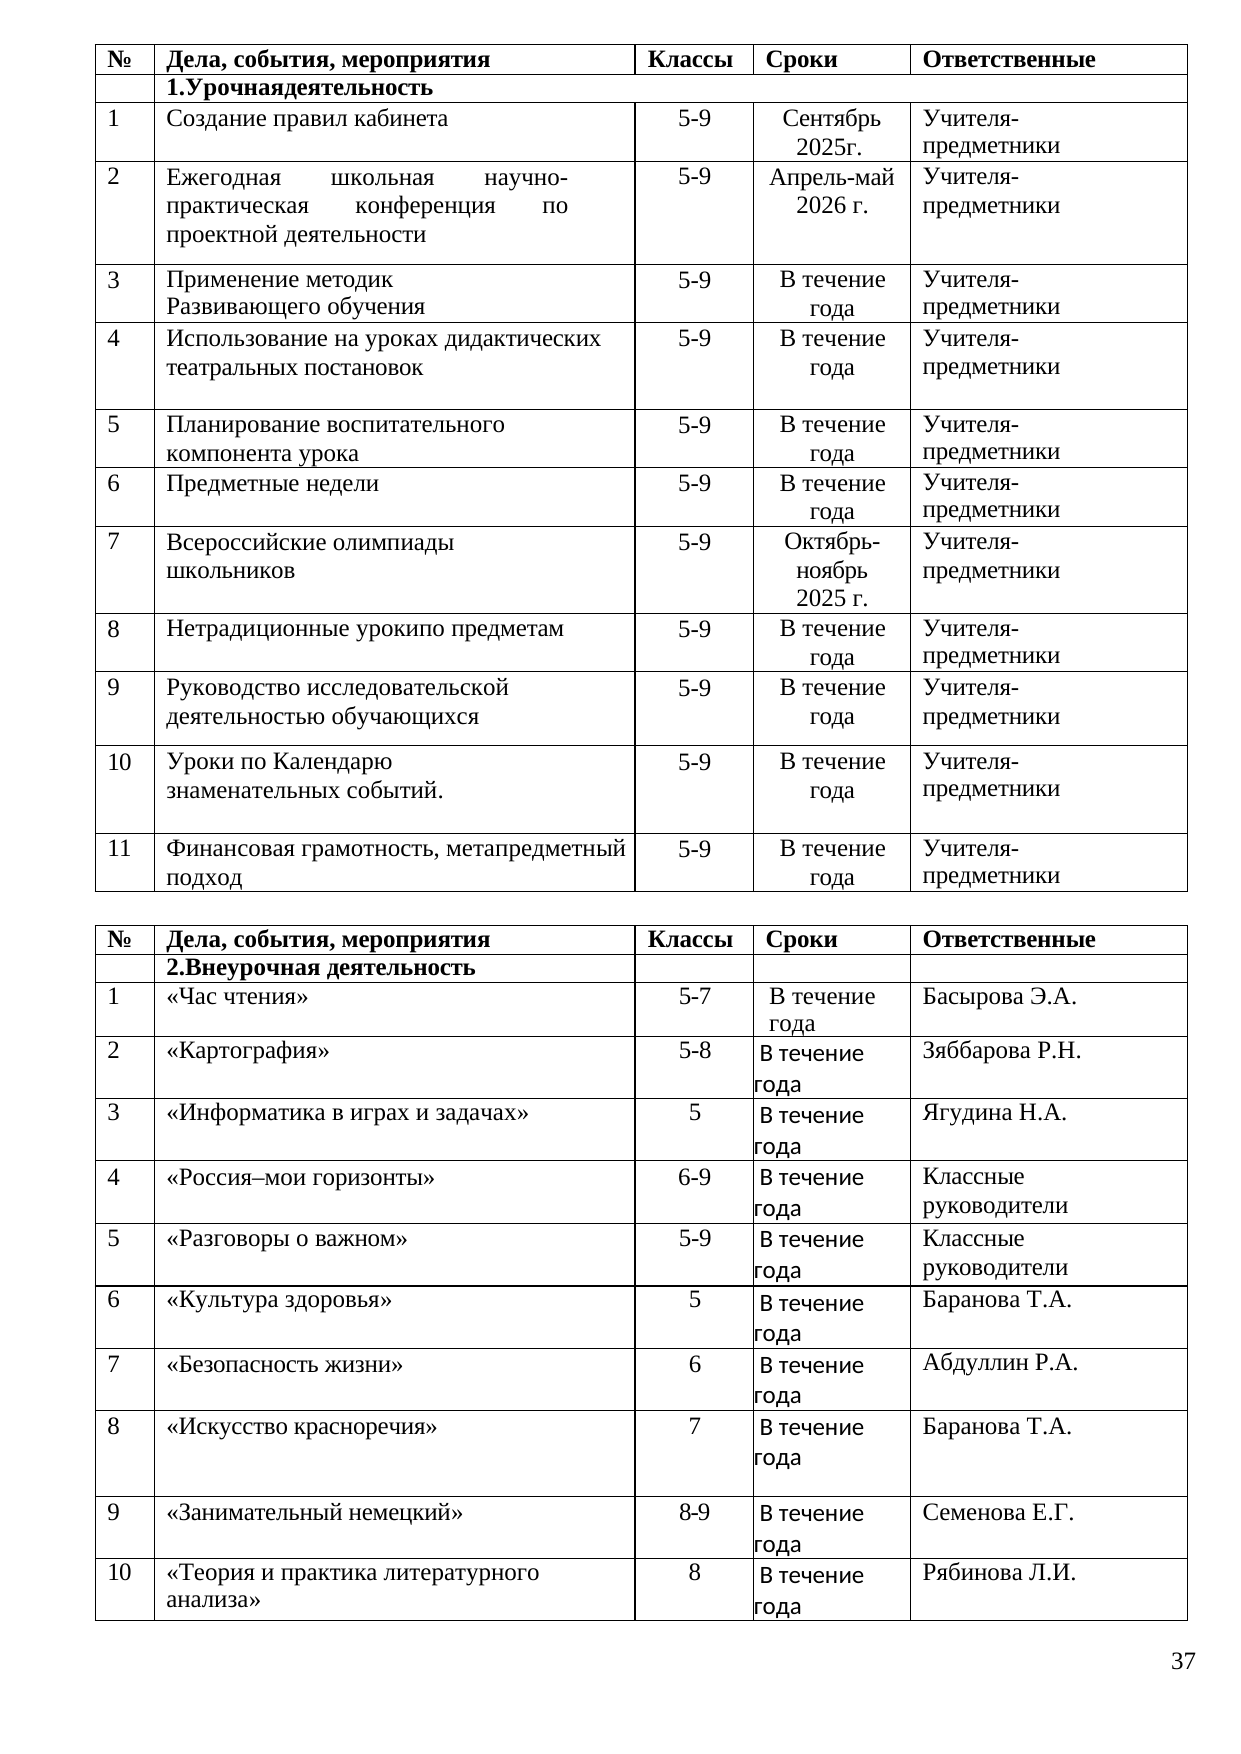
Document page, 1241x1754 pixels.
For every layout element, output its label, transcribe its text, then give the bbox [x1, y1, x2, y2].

table_cell Учителя- предметники [911, 834, 1187, 891]
table_cell Учителя- предметники [911, 103, 1187, 161]
table_cell Учителя- предметники [911, 323, 1187, 408]
table_cell «Искусство красноречия» [155, 1411, 634, 1496]
table_cell 8 [636, 1559, 753, 1620]
table_cell 8 [96, 614, 154, 671]
table_cell В течение года [754, 468, 910, 526]
table_header № [96, 45, 154, 73]
table_header № [96, 926, 154, 953]
table_cell Зяббарова Р.Н. [911, 1037, 1187, 1098]
table_cell «Разговоры о важном» [155, 1224, 634, 1284]
table_cell «Занимательный немецкий» [155, 1497, 634, 1558]
table_cell 5-9 [636, 834, 753, 891]
table_cell Басырова Э.А. [911, 983, 1187, 1036]
table_cell В течение года [754, 1497, 910, 1558]
table_cell [911, 955, 1187, 982]
table_cell Апрель-май 2026 г. [754, 162, 910, 264]
table_cell 5-9 [636, 672, 753, 745]
table_header Дела, события, мероприятия [155, 926, 634, 953]
table_cell Учителя- предметники [911, 746, 1187, 833]
table_cell 7 [96, 1349, 154, 1410]
table_cell В течение года [754, 410, 910, 467]
table_cell Учителя- предметники [911, 265, 1187, 322]
table_cell 5-9 [636, 468, 753, 526]
table_cell Планирование воспитательного компонента урока [155, 410, 634, 467]
table_cell В течение года [754, 746, 910, 833]
table_cell 10 [96, 1559, 154, 1620]
table_cell 11 [96, 834, 154, 891]
table_cell 7 [96, 527, 154, 613]
table_cell В течение года [754, 323, 910, 408]
table_cell В течение года [754, 1559, 910, 1620]
table_cell Использование на уроках дидактических театральных постановок [155, 323, 634, 408]
table_header Баранова Т.А. [911, 1287, 1187, 1348]
table_cell 5 [96, 410, 154, 467]
table_cell Ежегодная школьная научно- практическая конференция по проектной деятельности [155, 162, 634, 264]
table_cell 5-9 [636, 746, 753, 833]
table_cell В течение года [754, 1349, 910, 1410]
table_cell 1 [96, 983, 154, 1036]
table_header Ответственные [911, 926, 1187, 953]
table_header 6 [96, 1287, 154, 1348]
table_cell В течение года [754, 265, 910, 322]
table_cell Классные руководители [911, 1161, 1187, 1222]
table_cell В течение года [754, 834, 910, 891]
table_cell Создание правил кабинета [155, 103, 634, 161]
table_cell [96, 75, 154, 102]
table_cell Учителя- предметники [911, 527, 1187, 613]
table_cell В течение года [754, 1224, 910, 1284]
table_header Классы [636, 45, 753, 73]
table_cell 5 [96, 1224, 154, 1284]
table_cell 5-9 [636, 614, 753, 671]
table_cell Октябрь- ноябрь 2025 г. [754, 527, 910, 613]
table_cell «Час чтения» [155, 983, 634, 1036]
table_cell Рябинова Л.И. [911, 1559, 1187, 1620]
table_cell [754, 955, 910, 982]
table_cell Уроки по Календарю знаменательных событий. [155, 746, 634, 833]
table_cell Руководство исследовательской деятельностью обучающихся [155, 672, 634, 745]
table_cell «Картография» [155, 1037, 634, 1098]
table_cell Предметные недели [155, 468, 634, 526]
table_cell 9 [96, 1497, 154, 1558]
table_cell 3 [96, 265, 154, 322]
table_cell Учителя- предметники [911, 162, 1187, 264]
table_cell [96, 955, 154, 982]
table_cell 5-9 [636, 323, 753, 408]
table_cell 6 [636, 1349, 753, 1410]
table_header В течение года [754, 1287, 910, 1348]
table_header Классы [636, 926, 753, 953]
table_cell 5-9 [636, 1224, 753, 1284]
table_cell 5-9 [636, 162, 753, 264]
table_cell Применение методик Развивающего обучения [155, 265, 634, 322]
table_cell В течение года [754, 1411, 910, 1496]
table_cell Финансовая грамотность, метапредметный подход [155, 834, 634, 891]
table_cell 2 [96, 162, 154, 264]
table_cell 4 [96, 323, 154, 408]
table_cell «Россия–мои горизонты» [155, 1161, 634, 1222]
table_cell 8-9 [636, 1497, 753, 1558]
table_cell 6 [96, 468, 154, 526]
table_cell 6-9 [636, 1161, 753, 1222]
table_cell Абдуллин Р.А. [911, 1349, 1187, 1410]
table_cell 5-9 [636, 410, 753, 467]
table_header Сроки [754, 926, 910, 953]
table_cell В течение года [754, 1037, 910, 1098]
table_cell Ягудина Н.А. [911, 1099, 1187, 1160]
table_cell «Безопасность жизни» [155, 1349, 634, 1410]
table_cell 5-9 [636, 103, 753, 161]
table_cell Учителя- предметники [911, 410, 1187, 467]
table_cell В течение года [754, 1099, 910, 1160]
table_cell Всероссийские олимпиады школьников [155, 527, 634, 613]
table_cell 2.Внеурочная деятельность [155, 955, 634, 982]
table_header Дела, события, мероприятия [155, 45, 634, 73]
table_header «Культура здоровья» [155, 1287, 634, 1348]
table_cell Учителя- предметники [911, 614, 1187, 671]
table_cell Учителя- предметники [911, 468, 1187, 526]
table_cell «Теория и практика литературного анализа» [155, 1559, 634, 1620]
table_cell [636, 955, 753, 982]
table_cell В течение года [754, 1161, 910, 1222]
table_cell Семенова Е.Г. [911, 1497, 1187, 1558]
table_cell В течение года [754, 983, 910, 1036]
table_cell Сентябрь 2025г. [754, 103, 910, 161]
table_cell 3 [96, 1099, 154, 1160]
table_header Сроки [754, 45, 910, 73]
table_cell 5 [636, 1099, 753, 1160]
table_cell 7 [636, 1411, 753, 1496]
table_cell 5-7 [636, 983, 753, 1036]
table_cell 5-9 [636, 265, 753, 322]
table_header 5 [636, 1287, 753, 1348]
table_cell 1.Урочнаядеятельность [155, 75, 1187, 102]
table_cell 10 [96, 746, 154, 833]
table_cell «Информатика в играх и задачах» [155, 1099, 634, 1160]
table_cell Классные руководители [911, 1224, 1187, 1284]
table_cell 5-8 [636, 1037, 753, 1098]
table_header Ответственные [911, 45, 1187, 73]
table_cell В течение года [754, 672, 910, 745]
table_cell 9 [96, 672, 154, 745]
table_cell 8 [96, 1411, 154, 1496]
table_cell Учителя- предметники [911, 672, 1187, 745]
table_cell 5-9 [636, 527, 753, 613]
table_cell Баранова Т.А. [911, 1411, 1187, 1496]
table_cell Нетрадиционные урокипо предметам [155, 614, 634, 671]
table_cell 4 [96, 1161, 154, 1222]
table_cell В течение года [754, 614, 910, 671]
table_cell 2 [96, 1037, 154, 1098]
table_cell 1 [96, 103, 154, 161]
